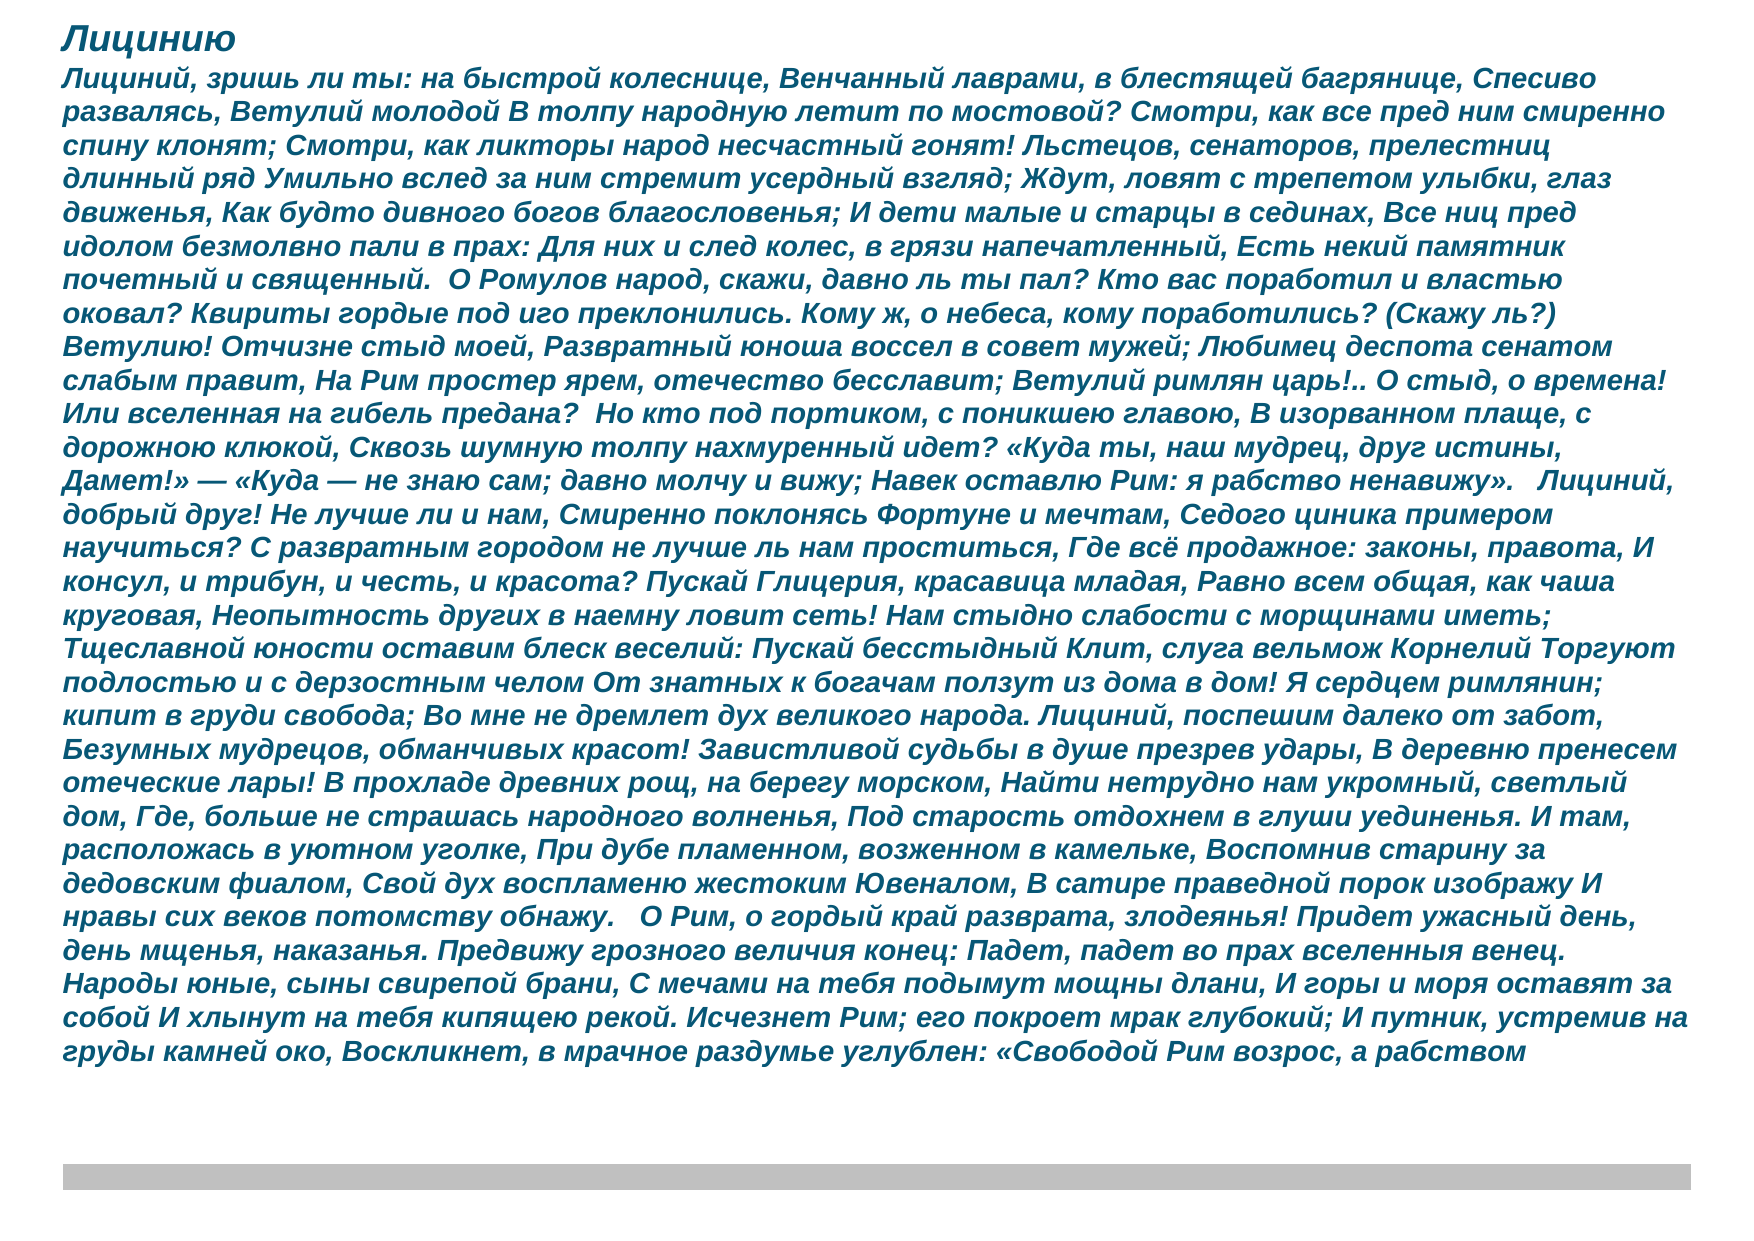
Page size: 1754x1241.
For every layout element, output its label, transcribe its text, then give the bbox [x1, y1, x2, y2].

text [62, 61, 1691, 1067]
subtitle Лицинию [62, 17, 1691, 60]
